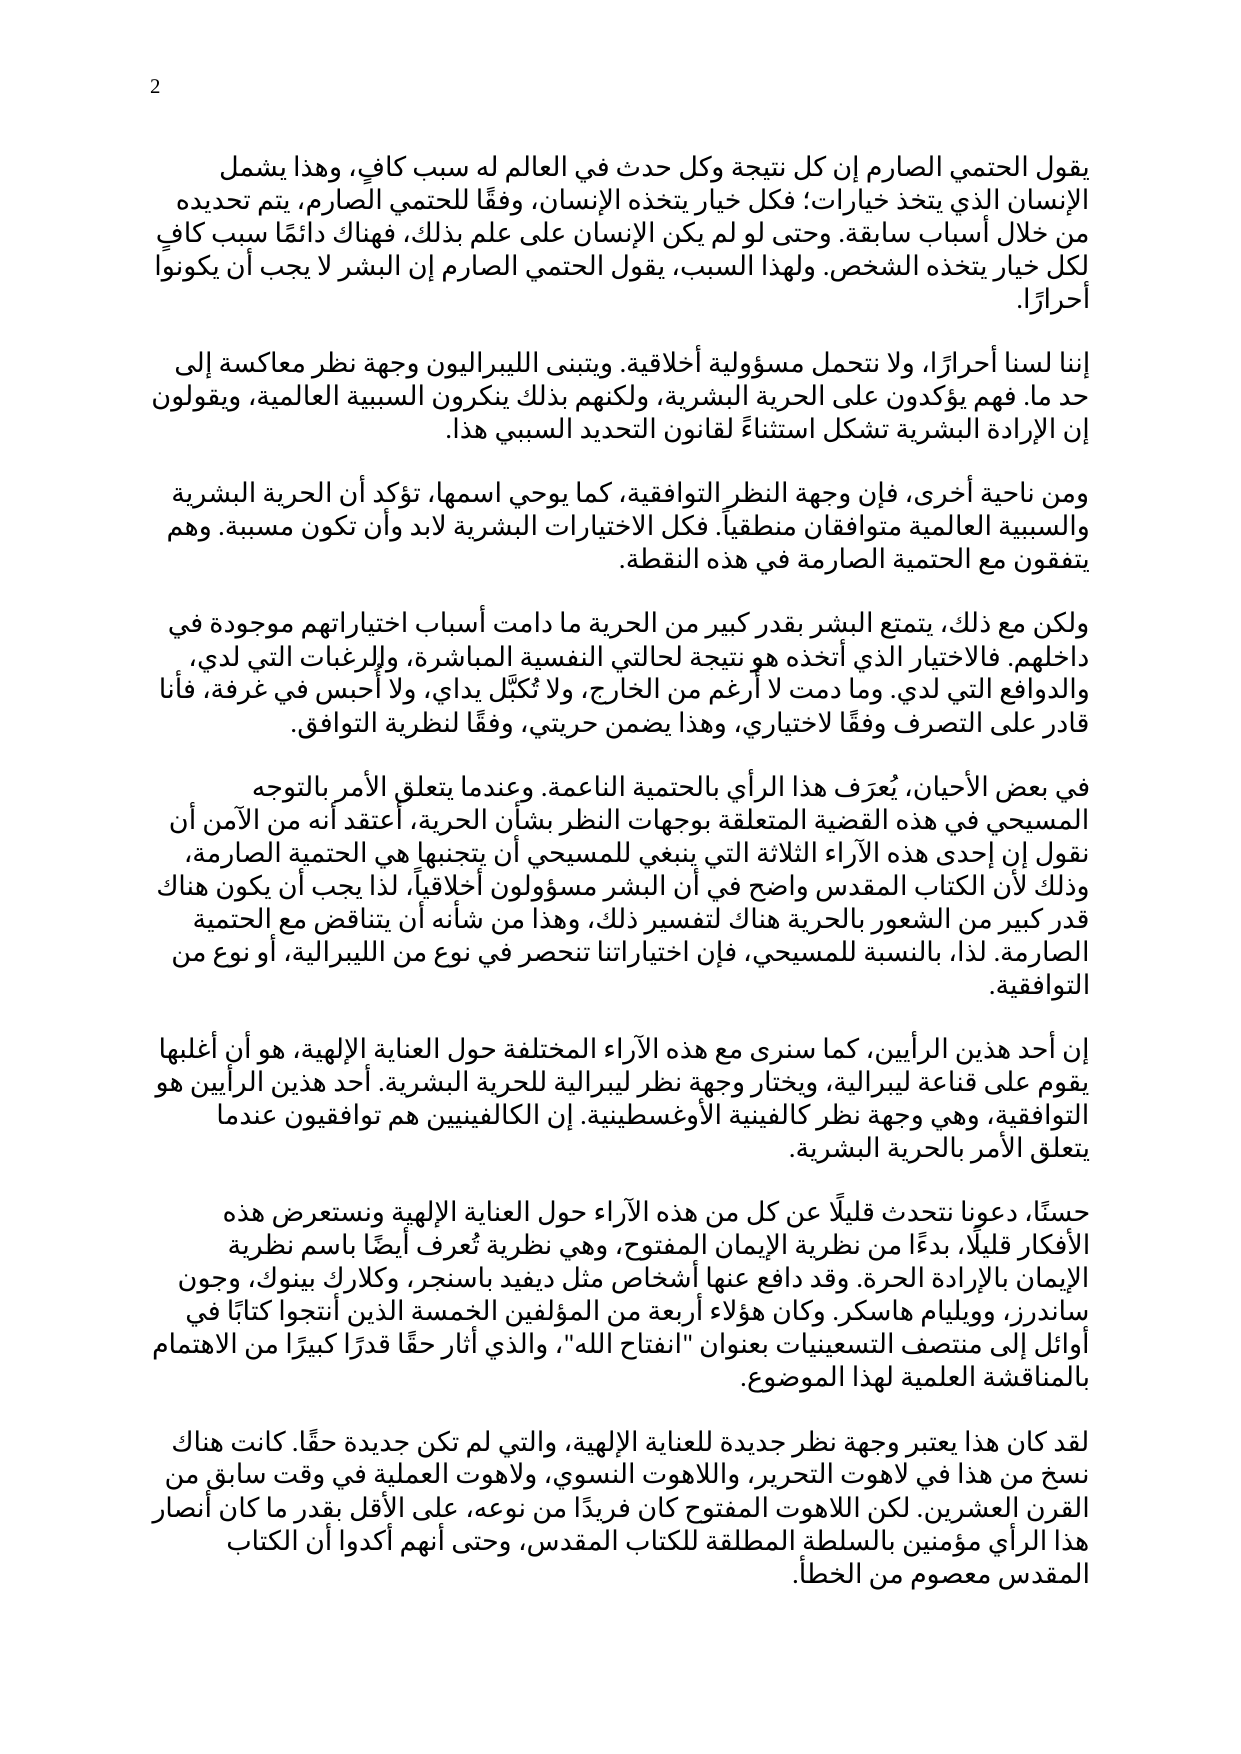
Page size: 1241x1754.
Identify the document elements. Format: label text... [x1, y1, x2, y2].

text ومن ناحية أخرى، فإن وجهة النظر التوافقية، كما يوحي اسمها، تؤكد أن الحرية البشرية والسببية العالمية متوافقان منطقياً. فكل الاختيارات البشرية لابد وأن تكون مسببة. وهم يتفقون مع الحتمية الصارمة في هذه النقطة. [150, 476, 1090, 576]
text لقد كان هذا يعتبر وجهة نظر جديدة للعناية الإلهية، والتي لم تكن جديدة حقًا. كانت هناك نسخ من هذا في لاهوت التحرير، واللاهوت النسوي، ولاهوت العملية في وقت سابق من القرن العشرين. لكن اللاهوت المفتوح كان فريدًا من نوعه، على الأقل بقدر ما كان أنصار هذا الرأي مؤمنين بالسلطة المطلقة للكتاب المقدس، وحتى أنهم أكدوا أن الكتاب المقدس معصوم من الخطأ. [150, 1425, 1090, 1590]
text إننا لسنا أحرارًا، ولا نتحمل مسؤولية أخلاقية. ويتبنى الليبراليون وجهة نظر معاكسة إلى حد ما. فهم يؤكدون على الحرية البشرية، ولكنهم بذلك ينكرون السببية العالمية، ويقولون إن الإرادة البشرية تشكل استثناءً لقانون التحديد السببي هذا. [150, 346, 1090, 445]
text إن أحد هذين الرأيين، كما سنرى مع هذه الآراء المختلفة حول العناية الإلهية، هو أن أغلبها يقوم على قناعة ليبرالية، ويختار وجهة نظر ليبرالية للحرية البشرية. أحد هذين الرأيين هو التوافقية، وهي وجهة نظر كالفينية الأوغسطينية. إن الكالفينيين هم توافقيون عندما يتعلق الأمر بالحرية البشرية. [150, 1032, 1090, 1164]
text يقول الحتمي الصارم إن كل نتيجة وكل حدث في العالم له سبب كافٍ، وهذا يشمل الإنسان الذي يتخذ خيارات؛ فكل خيار يتخذه الإنسان، وفقًا للحتمي الصارم، يتم تحديده من خلال أسباب سابقة. وحتى لو لم يكن الإنسان على علم بذلك، فهناك دائمًا سبب كافٍ لكل خيار يتخذه الشخص. ولهذا السبب، يقول الحتمي الصارم إن البشر لا يجب أن يكونوا أحرارًا. [150, 150, 1090, 315]
text حسنًا، دعونا نتحدث قليلًا عن كل من هذه الآراء حول العناية الإلهية ونستعرض هذه الأفكار قليلًا، بدءًا من نظرية الإيمان المفتوح، وهي نظرية تُعرف أيضًا باسم نظرية الإيمان بالإرادة الحرة. وقد دافع عنها أشخاص مثل ديفيد باسنجر، وكلارك بينوك، وجون ساندرز، وويليام هاسكر. وكان هؤلاء أربعة من المؤلفين الخمسة الذين أنتجوا كتابًا في أوائل إلى منتصف التسعينيات بعنوان "انفتاح الله"، والذي أثار حقًا قدرًا كبيرًا من الاهتمام بالمناقشة العلمية لهذا الموضوع. [150, 1195, 1090, 1393]
text ولكن مع ذلك، يتمتع البشر بقدر كبير من الحرية ما دامت أسباب اختياراتهم موجودة في داخلهم. فالاختيار الذي أتخذه هو نتيجة لحالتي النفسية المباشرة، والرغبات التي لدي، والدوافع التي لدي. وما دمت لا أُرغم من الخارج، ولا تُكبَّل يداي، ولا أُحبس في غرفة، فأنا قادر على التصرف وفقًا لاختياري، وهذا يضمن حريتي، وفقًا لنظرية التوافق. [150, 607, 1090, 739]
text في بعض الأحيان، يُعرَف هذا الرأي بالحتمية الناعمة. وعندما يتعلق الأمر بالتوجه المسيحي في هذه القضية المتعلقة بوجهات النظر بشأن الحرية، أعتقد أنه من الآمن أن نقول إن إحدى هذه الآراء الثلاثة التي ينبغي للمسيحي أن يتجنبها هي الحتمية الصارمة، وذلك لأن الكتاب المقدس واضح في أن البشر مسؤولون أخلاقياً، لذا يجب أن يكون هناك قدر كبير من الشعور بالحرية هناك لتفسير ذلك، وهذا من شأنه أن يتناقض مع الحتمية الصارمة. لذا، بالنسبة للمسيحي، فإن اختياراتنا تنحصر في نوع من الليبرالية، أو نوع من التوافقية. [150, 770, 1090, 1001]
